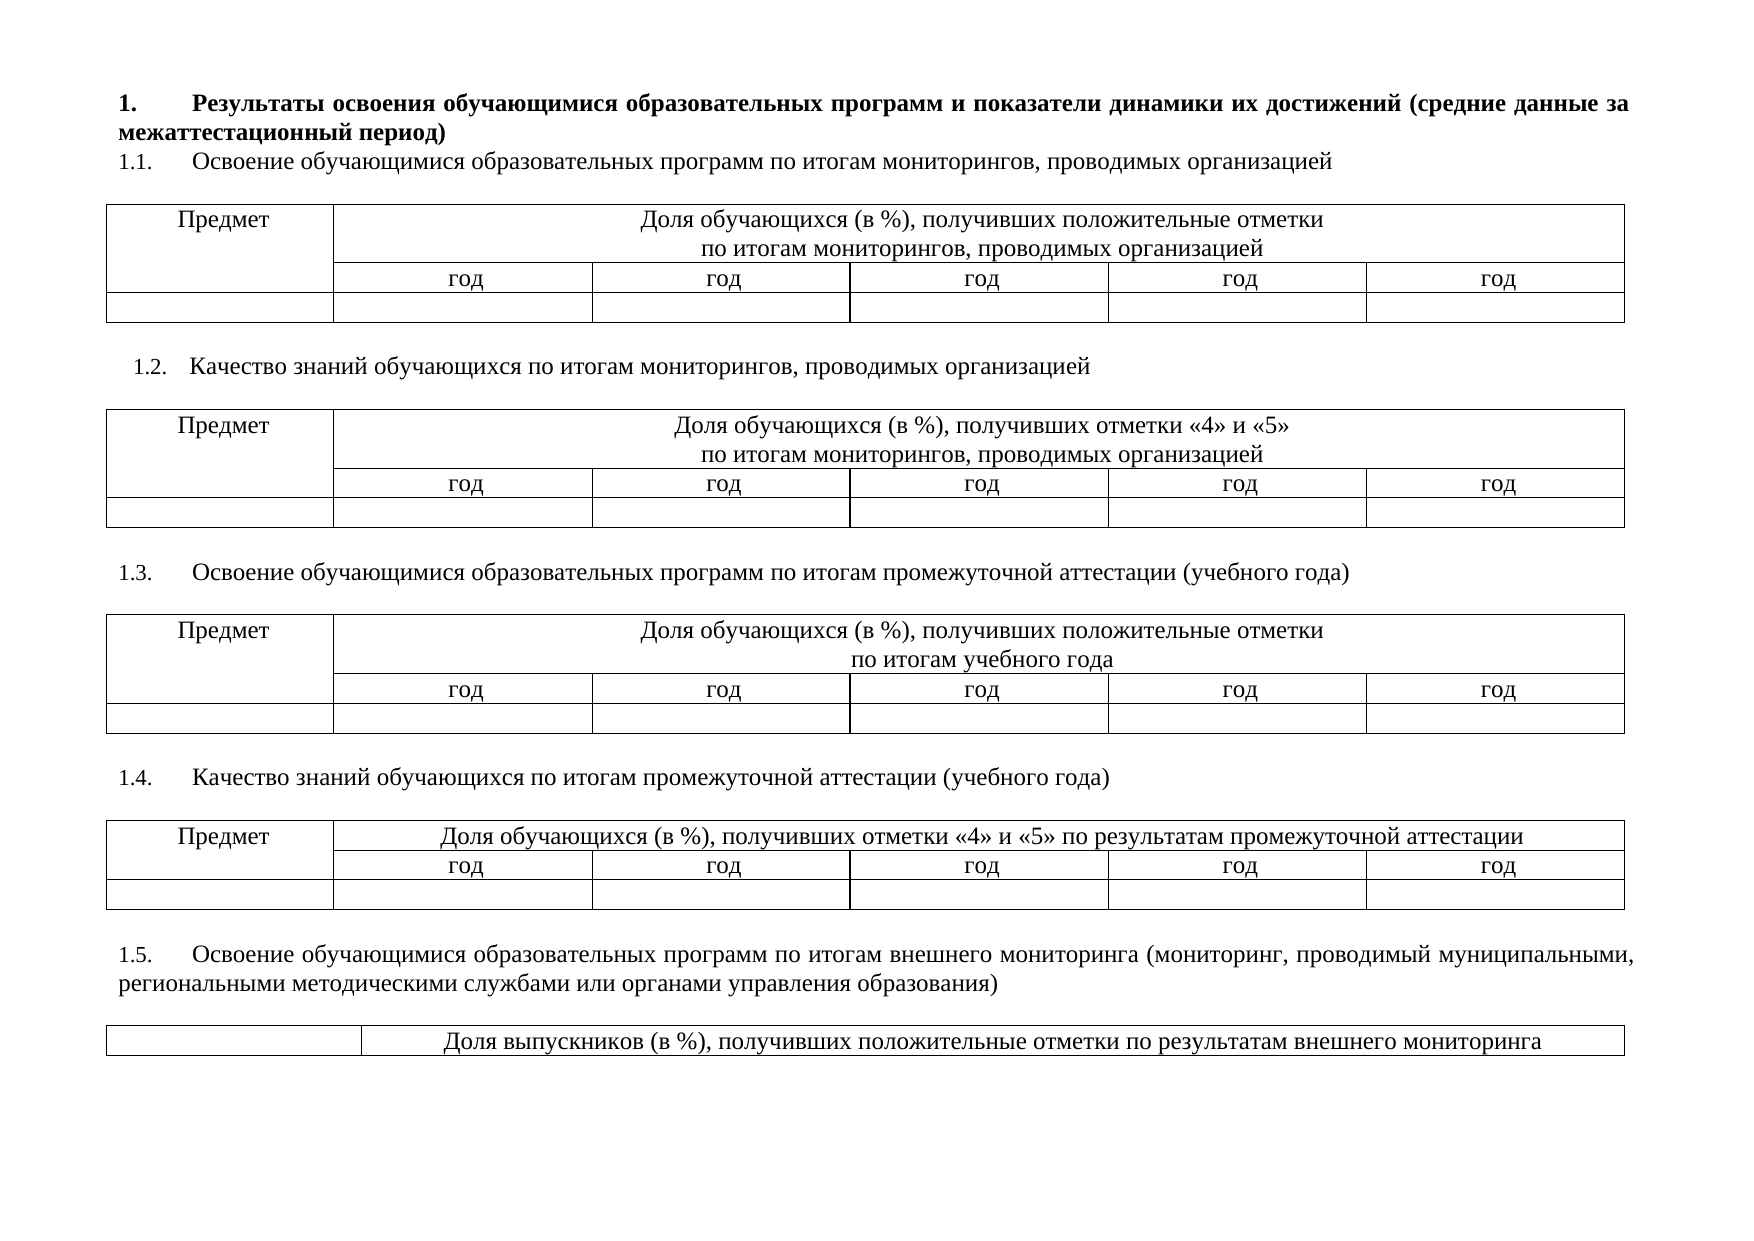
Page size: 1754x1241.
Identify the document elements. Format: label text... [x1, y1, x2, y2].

table_cell год [593, 469, 849, 497]
table_header Предмет [107, 821, 333, 879]
table_cell [1367, 704, 1624, 732]
table_cell [593, 498, 849, 527]
table_cell год [1109, 469, 1366, 497]
table_cell год [1367, 674, 1624, 703]
table_cell [1367, 498, 1624, 527]
table_header Предмет [107, 410, 333, 497]
table_cell [334, 293, 592, 322]
table_header Предмет [107, 205, 333, 292]
table_cell [334, 498, 592, 527]
list Освоение обучающимися образовательных программ по итогам промежуточной аттестации (учебного года) [118, 557, 1636, 586]
table_cell год [593, 851, 849, 879]
table_cell [334, 880, 592, 909]
table_header Доля обучающихся (в %), получивших положительные отметки по итогам мониторингов, проводимых организацией [334, 205, 1624, 262]
table_cell год [334, 469, 592, 497]
table_header Доля обучающихся (в %), получивших отметки «4» и «5» по результатам промежуточной аттестации [334, 821, 1624, 849]
table_cell [851, 293, 1108, 322]
table_cell год [851, 263, 1108, 292]
table_cell [107, 498, 333, 527]
table_cell [1109, 704, 1366, 732]
table_cell [851, 704, 1108, 732]
table_cell [593, 704, 849, 732]
table_cell год [593, 674, 849, 703]
table_cell [107, 293, 333, 322]
table_cell [1109, 293, 1366, 322]
table_cell год [593, 263, 849, 292]
table_cell год [1109, 263, 1366, 292]
table_cell [1367, 880, 1624, 909]
table_cell год [851, 469, 1108, 497]
table_cell [1109, 498, 1366, 527]
table_cell [334, 704, 592, 732]
table_cell год [1367, 263, 1624, 292]
table_cell [1109, 880, 1366, 909]
table_cell [107, 880, 333, 909]
table_header Доля обучающихся (в %), получивших положительные отметки по итогам учебного года [334, 615, 1624, 673]
list Качество знаний обучающихся по итогам промежуточной аттестации (учебного года) [118, 762, 1636, 791]
table_cell год [334, 263, 592, 292]
table_header Предмет [107, 615, 333, 703]
table_cell год [851, 851, 1108, 879]
table_cell год [334, 674, 592, 703]
table_cell [593, 880, 849, 909]
table_cell год [851, 674, 1108, 703]
list Результаты освоения обучающимися образовательных программ и показатели динамики их достижений (средние данные за межаттестационный период) [118, 88, 1631, 146]
table_cell [1367, 293, 1624, 322]
table_header [107, 1026, 361, 1055]
table_cell [107, 704, 333, 732]
table_cell [593, 293, 849, 322]
table_cell [851, 498, 1108, 527]
table_cell год [334, 851, 592, 879]
table_cell год [1109, 851, 1366, 879]
table_cell год [1367, 469, 1624, 497]
table_cell [851, 880, 1108, 909]
list Освоение обучающимися образовательных программ по итогам мониторингов, проводимых организацией [118, 146, 1641, 175]
table_header Доля выпускников (в %), получивших положительные отметки по результатам внешнего мониторинга [362, 1026, 1624, 1055]
table_header Доля обучающихся (в %), получивших отметки «4» и «5» по итогам мониторингов, проводимых организацией [334, 410, 1624, 467]
list Освоение обучающимися образовательных программ по итогам внешнего мониторинга (мониторинг, проводимый муниципальными, региональными методическими службами или органами управления образования) [118, 939, 1636, 996]
table_cell год [1367, 851, 1624, 879]
table_cell год [1109, 674, 1366, 703]
list Качество знаний обучающихся по итогам мониторингов, проводимых организацией [133, 351, 1641, 380]
